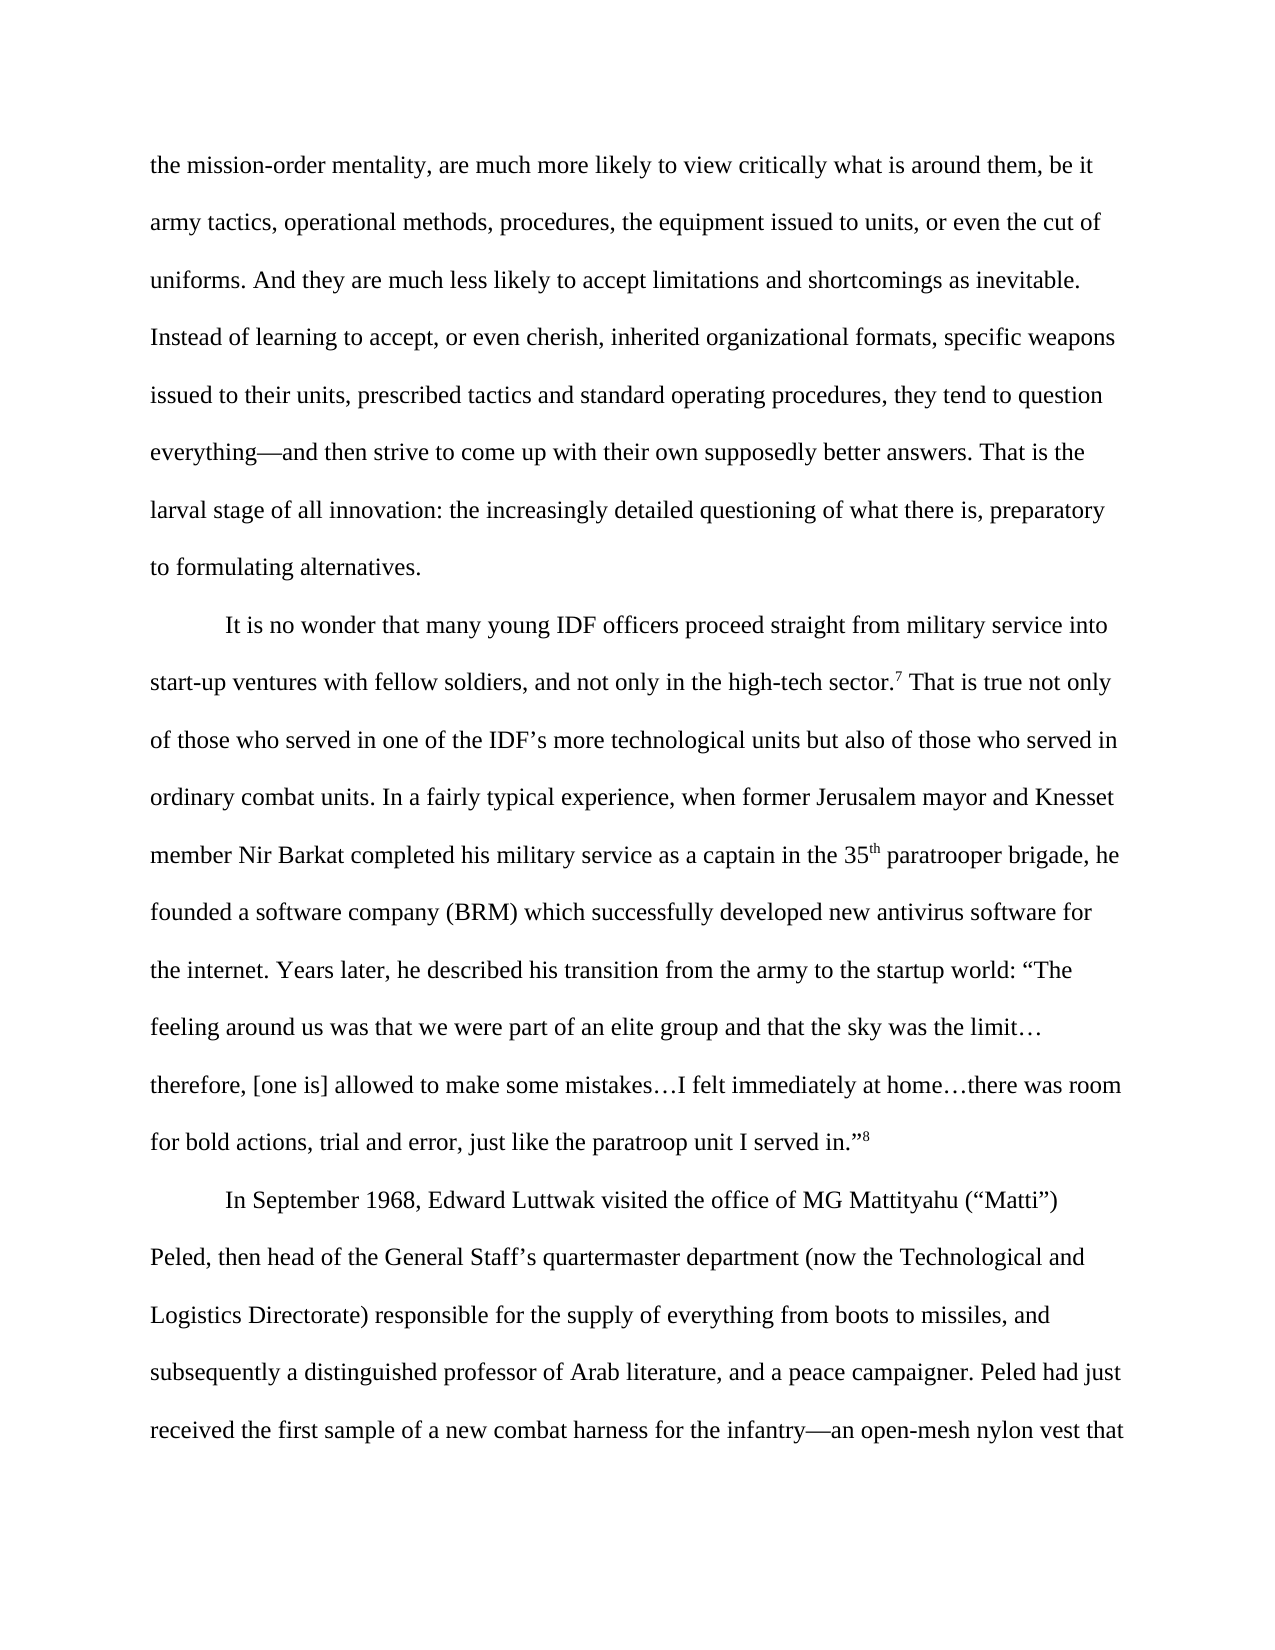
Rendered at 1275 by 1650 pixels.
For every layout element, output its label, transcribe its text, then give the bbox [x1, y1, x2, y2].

text It is no wonder that many young IDF officers proceed straight from military service into start-up ventures with fellow soldiers, and not only in the high-tech sector. That is true not only of those who served in one of the IDF’s more technological units but also of those who served in ordinary combat units. In a fairly typical experience, when former Jerusalem mayor and Knesset member Nir Barkat completed his military service as a captain in the 35th paratrooper brigade, he founded a software company (BRM) which successfully developed new antivirus software for the internet. Years later, he described his transition from the army to the startup world: “The feeling around us was that we were part of an elite group and that the sky was the limit…therefore, [one is] allowed to make some mistakes…I felt immediately at home…there was room for bold actions, trial and error, just like the paratroop unit I served in.” [150, 610, 1125, 1156]
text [150, 150, 1125, 581]
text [150, 1185, 1125, 1444]
